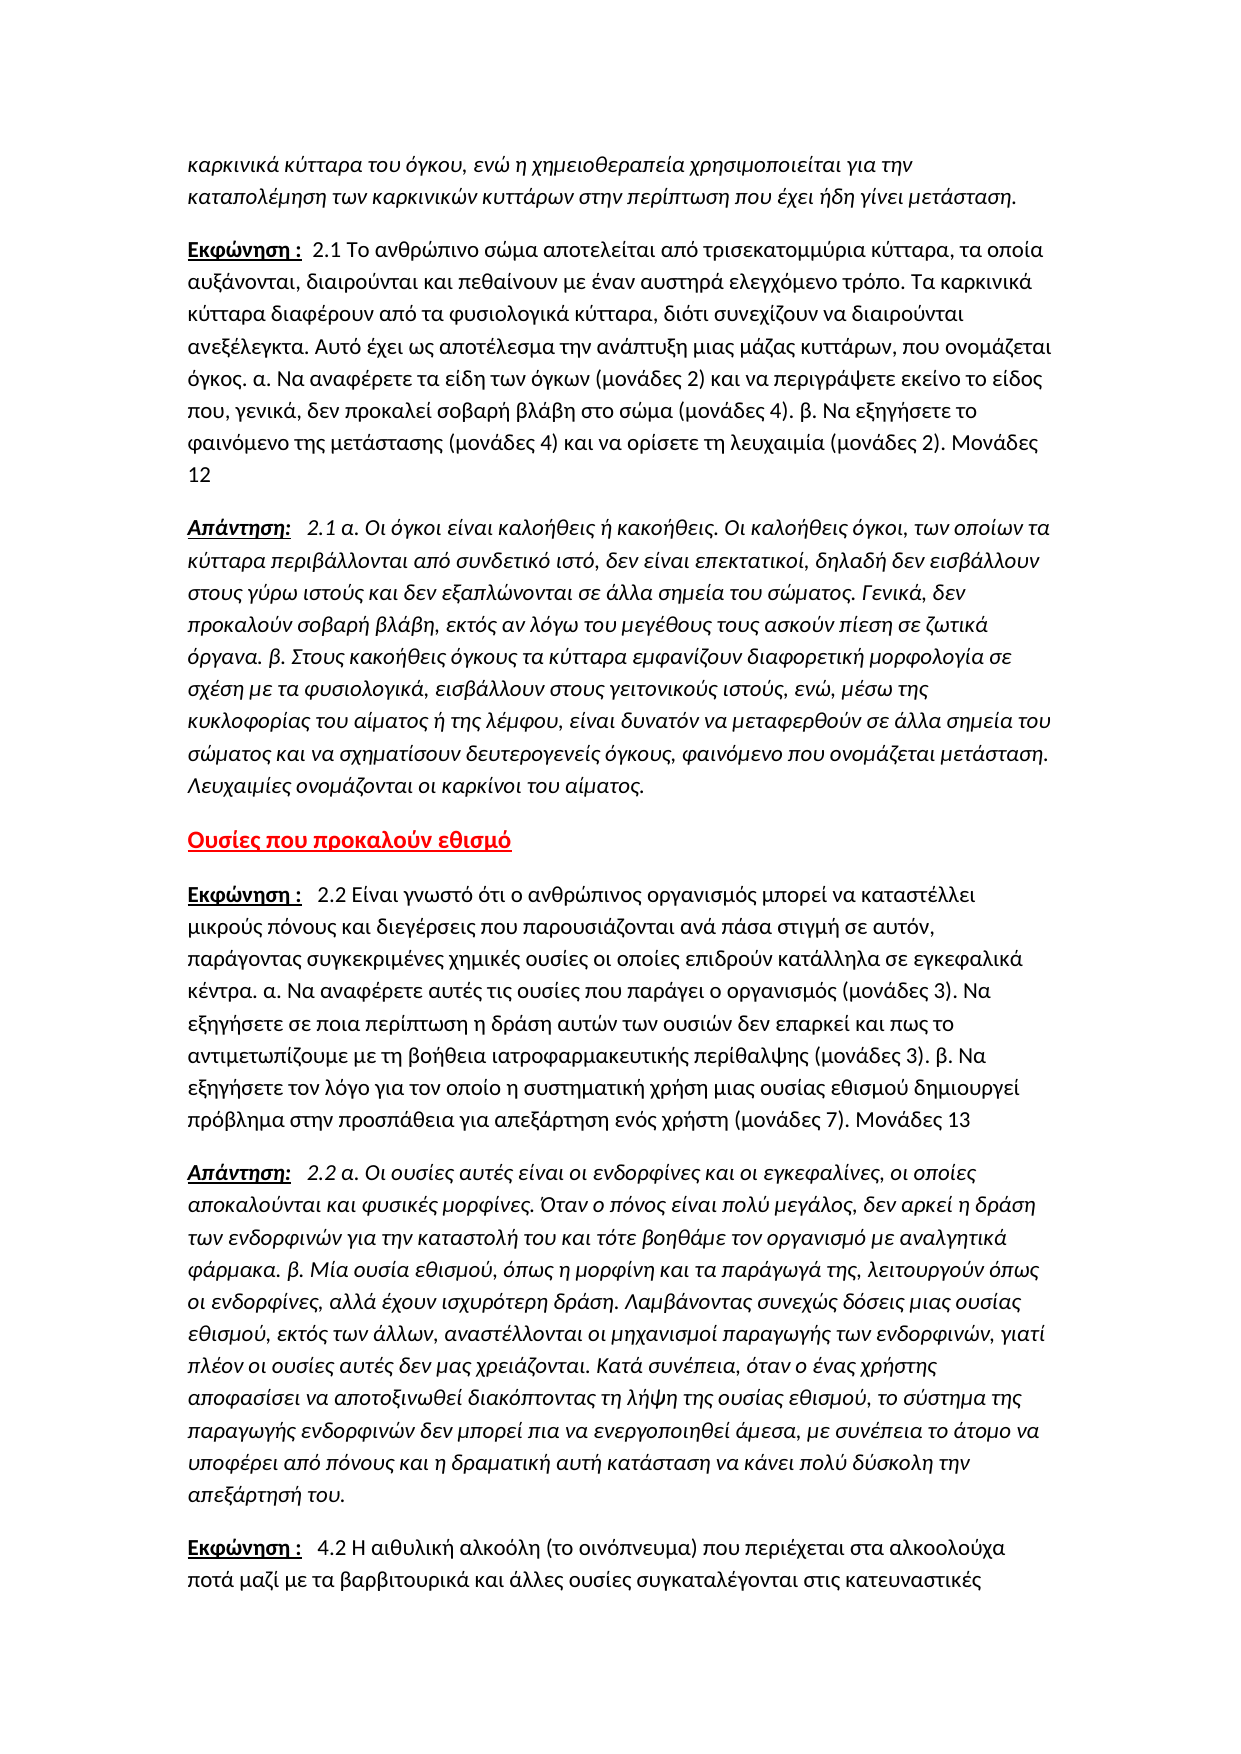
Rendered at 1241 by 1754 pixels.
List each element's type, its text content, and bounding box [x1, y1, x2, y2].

text Ουσίες που προκαλούν εθισμό [187, 824, 1053, 854]
text Εκφώνηση : 2.1 Το ανθρώπινο σώμα αποτελείται από τρισεκατομμύρια κύτταρα, τα οποία αυξάνονται, διαιρούνται και πεθαίνουν με έναν αυστηρά ελεγχόμενο τρόπο. Τα καρκινικά κύτταρα διαφέρουν από τα φυσιολογικά κύτταρα, διότι συνεχίζουν να διαιρούνται ανεξέλεγκτα. Αυτό έχει ως αποτέλεσμα την ανάπτυξη μιας μάζας κυττάρων, που ονομάζεται όγκος. α. Να αναφέρετε τα είδη των όγκων (μονάδες 2) και να περιγράψετε εκείνο το είδος που, γενικά, δεν προκαλεί σοβαρή βλάβη στο σώμα (μονάδες 4). β. Να εξηγήσετε το φαινόμενο της μετάστασης (μονάδες 4) και να ορίσετε τη λευχαιμία (μονάδες 2). Μονάδες 12 [187, 235, 1053, 488]
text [187, 1533, 1053, 1593]
text Εκφώνηση : 2.2 Είναι γνωστό ότι ο ανθρώπινος οργανισμός μπορεί να καταστέλλει μικρούς πόνους και διεγέρσεις που παρουσιάζονται ανά πάσα στιγμή σε αυτόν, παράγοντας συγκεκριμένες χημικές ουσίες οι οποίες επιδρούν κατάλληλα σε εγκεφαλικά κέντρα. α. Να αναφέρετε αυτές τις ουσίες που παράγει ο οργανισμός (μονάδες 3). Να εξηγήσετε σε ποια περίπτωση η δράση αυτών των ουσιών δεν επαρκεί και πως το αντιμετωπίζουμε με τη βοήθεια ιατροφαρμακευτικής περίθαλψης (μονάδες 3). β. Να εξηγήσετε τον λόγο για τον οποίο η συστηματική χρήση μιας ουσίας εθισμού δημιουργεί πρόβλημα στην προσπάθεια για απεξάρτηση ενός χρήστη (μονάδες 7). Μονάδες 13 [187, 880, 1053, 1133]
text Απάντηση: 2.1 α. Οι όγκοι είναι καλοήθεις ή κακοήθεις. Οι καλοήθεις όγκοι, των οποίων τα κύτταρα περιβάλλονται από συνδετικό ιστό, δεν είναι επεκτατικοί, δηλαδή δεν εισβάλλουν στους γύρω ιστούς και δεν εξαπλώνονται σε άλλα σημεία του σώματος. Γενικά, δεν προκαλούν σοβαρή βλάβη, εκτός αν λόγω του μεγέθους τους ασκούν πίεση σε ζωτικά όργανα. β. Στους κακοήθεις όγκους τα κύτταρα εμφανίζουν διαφορετική μορφολογία σε σχέση με τα φυσιολογικά, εισβάλλουν στους γειτονικούς ιστούς, ενώ, μέσω της κυκλοφορίας του αίματος ή της λέμφου, είναι δυνατόν να μεταφερθούν σε άλλα σημεία του σώματος και να σχηματίσουν δευτερογενείς όγκους, φαινόμενο που ονομάζεται μετάσταση. Λευχαιμίες ονομάζονται οι καρκίνοι του αίματος. [187, 513, 1053, 799]
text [187, 150, 1053, 210]
text Απάντηση: 2.2 α. Οι ουσίες αυτές είναι οι ενδορφίνες και οι εγκεφαλίνες, οι οποίες αποκαλούνται και φυσικές μορφίνες. Όταν ο πόνος είναι πολύ μεγάλος, δεν αρκεί η δράση των ενδορφινών για την καταστολή του και τότε βοηθάμε τον οργανισμό με αναλγητικά φάρμακα. β. Μία ουσία εθισμού, όπως η μορφίνη και τα παράγωγά της, λειτουργούν όπως οι ενδορφίνες, αλλά έχουν ισχυρότερη δράση. Λαμβάνοντας συνεχώς δόσεις μιας ουσίας εθισμού, εκτός των άλλων, αναστέλλονται οι μηχανισμοί παραγωγής των ενδορφινών, γιατί πλέον οι ουσίες αυτές δεν μας χρειάζονται. Κατά συνέπεια, όταν ο ένας χρήστης αποφασίσει να αποτοξινωθεί διακόπτοντας τη λήψη της ουσίας εθισμού, το σύστημα της παραγωγής ενδορφινών δεν μπορεί πια να ενεργοποιηθεί άμεσα, με συνέπεια το άτομο να υποφέρει από πόνους και η δραματική αυτή κατάσταση να κάνει πολύ δύσκολη την απεξάρτησή του. [187, 1158, 1053, 1508]
